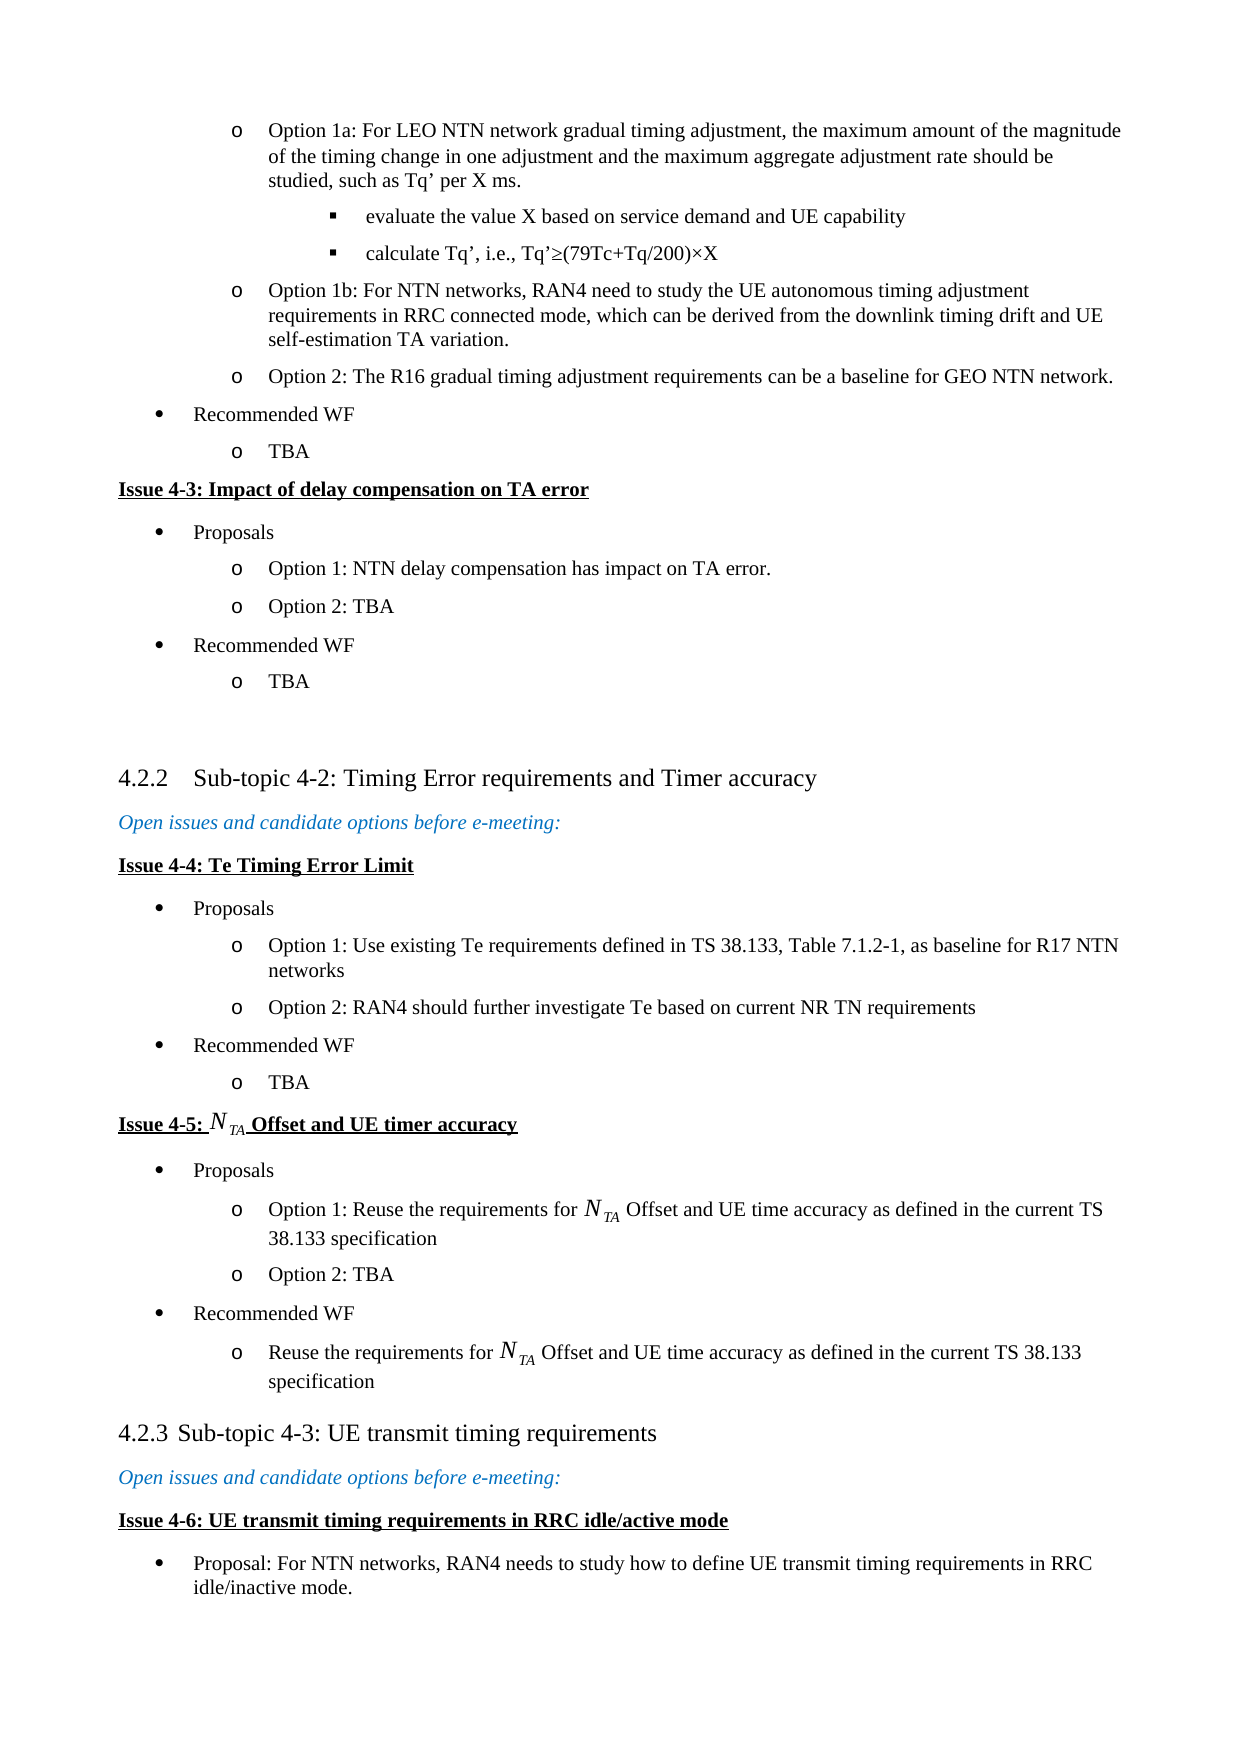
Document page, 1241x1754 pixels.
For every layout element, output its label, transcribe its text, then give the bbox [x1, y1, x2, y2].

text Open issues and candidate options before e-meeting: [118, 810, 1122, 834]
list Recommended WF [156, 402, 1122, 426]
list Proposals [156, 520, 1122, 544]
list Option 1: Reuse the requirements for Offset and UE time accuracy as defined in the current TS 38.133 specification [231, 1194, 1122, 1250]
list TBA [231, 669, 1122, 695]
list Recommended WF [156, 633, 1122, 657]
list Proposals [156, 1158, 1122, 1182]
list Option 1b: For NTN networks, RAN4 need to study the UE autonomous timing adjustment requirements in RRC connected mode, which can be derived from the downlink timing drift and UE self-estimation TA variation. [231, 277, 1122, 351]
list Proposal: For NTN networks, RAN4 needs to study how to define UE transmit timing requirements in RRC idle/inactive mode. [156, 1551, 1122, 1599]
list Option 2: The R16 gradual timing adjustment requirements can be a baseline for GEO NTN network. [231, 364, 1122, 389]
list Recommended WF [156, 1301, 1122, 1325]
text Open issues and candidate options before e-meeting: [118, 1465, 1122, 1489]
list Recommended WF [156, 1033, 1122, 1057]
list Proposals [156, 896, 1122, 920]
list TBA [231, 439, 1122, 464]
list evaluate the value X based on service demand and UE capability [328, 204, 1122, 228]
list calculate Tq’, i.e., Tq’≥(79Tc+Tq/200)×X [328, 241, 1122, 265]
list Option 2: TBA [231, 594, 1122, 620]
list Option 1a: For LEO NTN network gradual timing adjustment, the maximum amount of the magnitude of the timing change in one adjustment and the maximum aggregate adjustment rate should be studied, such as Tq’ per X ms. [231, 118, 1122, 192]
list TBA [231, 1069, 1122, 1095]
text Issue 4-6: UE transmit timing requirements in RRC idle/active mode [118, 1508, 1122, 1532]
list Option 1: Use existing Te requirements defined in TS 38.133, Table 7.1.2-1, as baseline for R17 NTN networks [231, 932, 1122, 982]
text Issue 4-4: Te Timing Error Limit [118, 853, 1122, 877]
list Option 2: RAN4 should further investigate Te based on current NR TN requirements [231, 995, 1122, 1021]
list Sub-topic 4-3: UE transmit timing requirements [118, 1418, 1122, 1446]
text Issue 4-5: Offset and UE timer accuracy [118, 1108, 1122, 1139]
list Option 2: TBA [231, 1262, 1122, 1288]
text Issue 4-3: Impact of delay compensation on TA error [118, 477, 1122, 501]
subtitle Sub-topic 4-2: Timing Error requirements and Timer accuracy [118, 763, 1122, 792]
list Reuse the requirements for Offset and UE time accuracy as defined in the current TS 38.133 specification [231, 1337, 1122, 1393]
list Option 1: NTN delay compensation has impact on TA error. [231, 556, 1122, 582]
